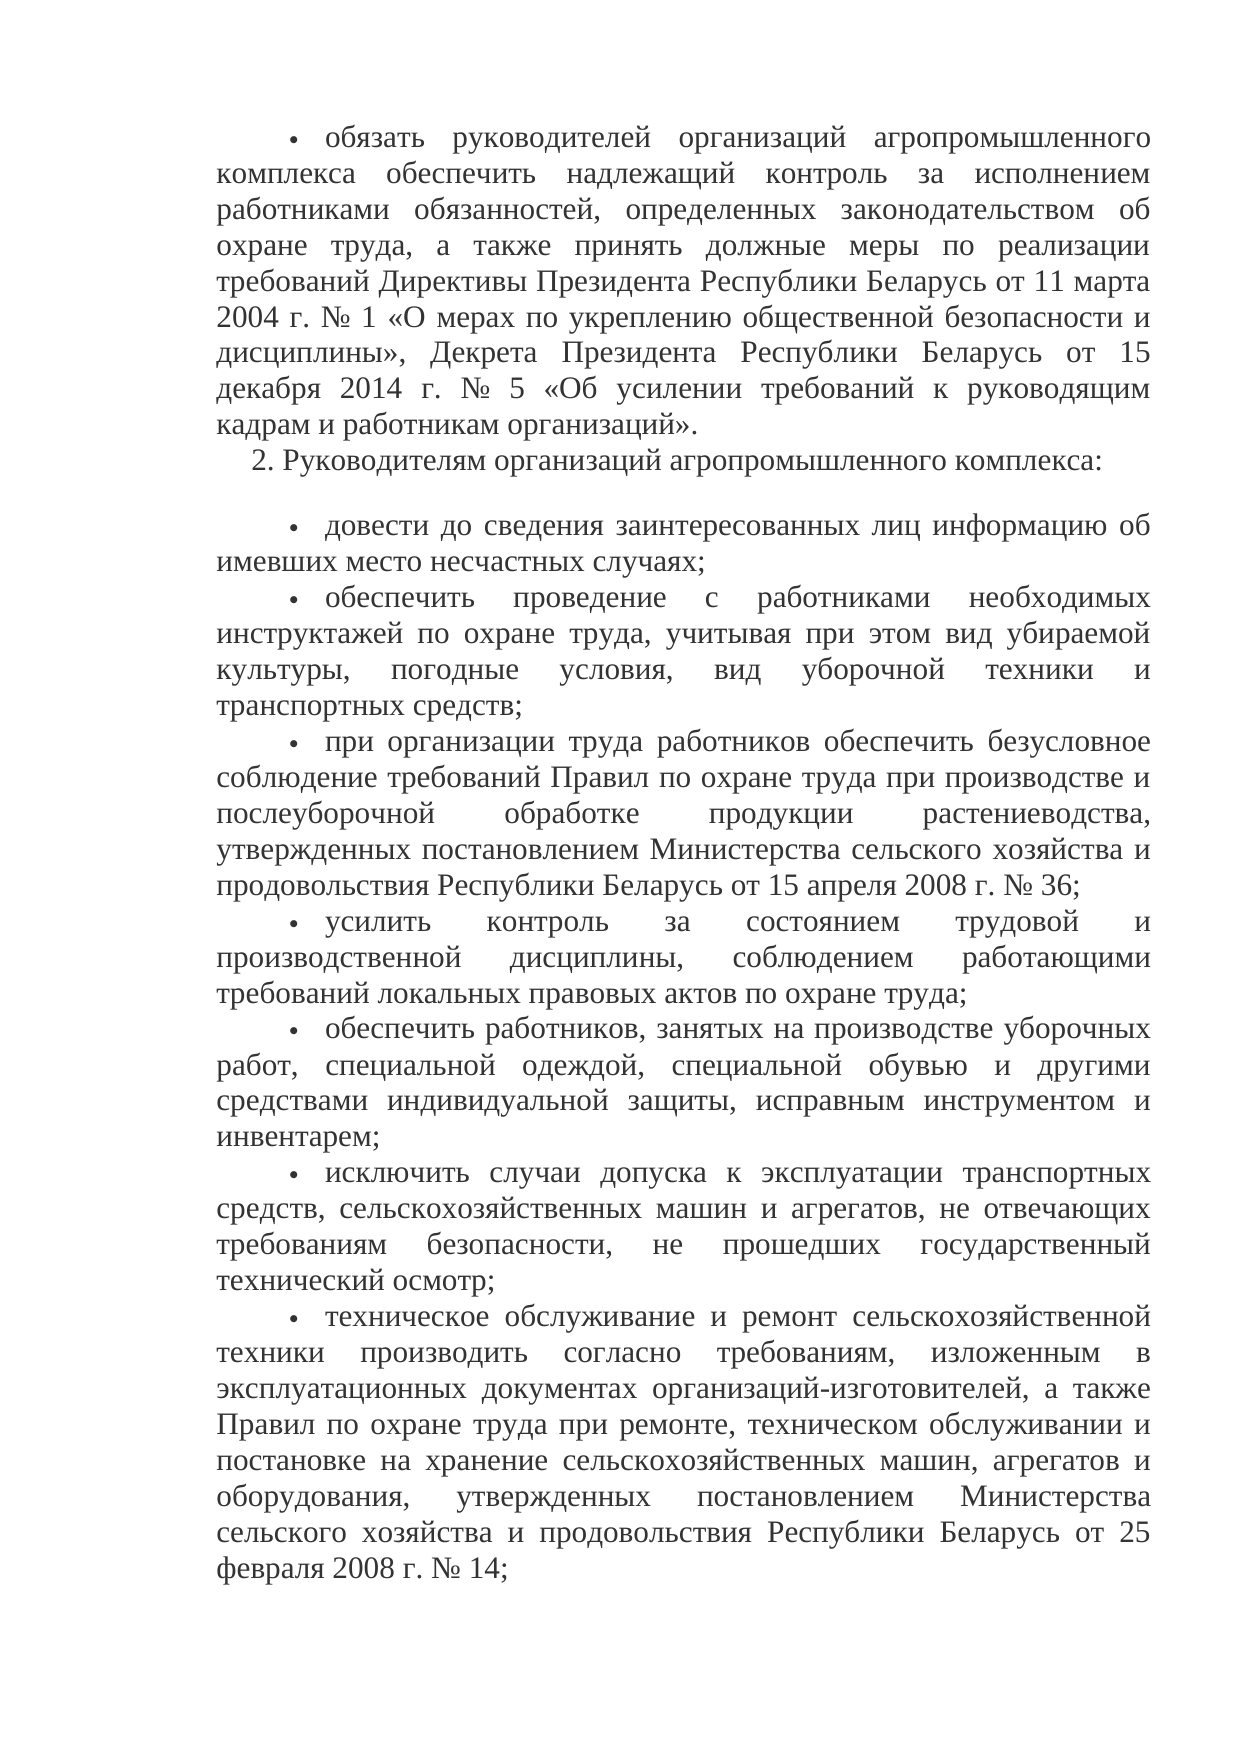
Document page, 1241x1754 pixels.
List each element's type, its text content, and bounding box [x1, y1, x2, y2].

list обеспечить проведение с работниками необходимых инструктажей по охране труда, учитывая при этом вид убираемой культуры, погодные условия, вид уборочной техники и транспортных средств; [216, 578, 1152, 722]
list усилить контроль за состоянием трудовой и производственной дисциплины, соблюдением работающими требований локальных правовых актов по охране труда; [216, 902, 1152, 1010]
list исключить случаи допуска к эксплуатации транспортных средств, сельскохозяйственных машин и агрегатов, не отвечающих требованиям безопасности, не прошедших государственный технический осмотр; [216, 1153, 1152, 1297]
list техническое обслуживание и ремонт сельскохозяйственной техники производить согласно требованиям, изложенным в эксплуатационных документах организаций-изготовителей, а также Правил по охране труда при ремонте, техническом обслуживании и постановке на хранение сельскохозяйственных машин, агрегатов и оборудования, утвержденных постановлением Министерства сельского хозяйства и продовольствия Республики Беларусь от 25 февраля 2008 г. № 14; [216, 1297, 1152, 1585]
list обязать руководителей организаций агропромышленного комплекса обеспечить надлежащий контроль за исполнением работниками обязанностей, определенных законодательством об охране труда, а также принять должные меры по реализации требований Директивы Президента Республики Беларусь от 11 марта 2004 г. № 1 «О мерах по укреплению общественной безопасности и дисциплины», Декрета Президента Республики Беларусь от 15 декабря 2014 г. № 5 «Об усилении требований к руководящим кадрам и работникам организаций». [216, 118, 1152, 442]
list обеспечить работников, занятых на производстве уборочных работ, специальной одеждой, специальной обувью и другими средствами индивидуальной защиты, исправным инструментом и инвентарем; [216, 1010, 1152, 1153]
list довести до сведения заинтересованных лиц информацию об имевших место несчастных случаях; [216, 507, 1152, 578]
text 2. Руководителям организаций агропромышленного комплекса: [177, 442, 1152, 477]
list при организации труда работников обеспечить безусловное соблюдение требований Правил по охране труда при производстве и послеуборочной обработке продукции растениеводства, утвержденных постановлением Министерства сельского хозяйства и продовольствия Республики Беларусь от 15 апреля 2008 г. № 36; [216, 722, 1152, 902]
